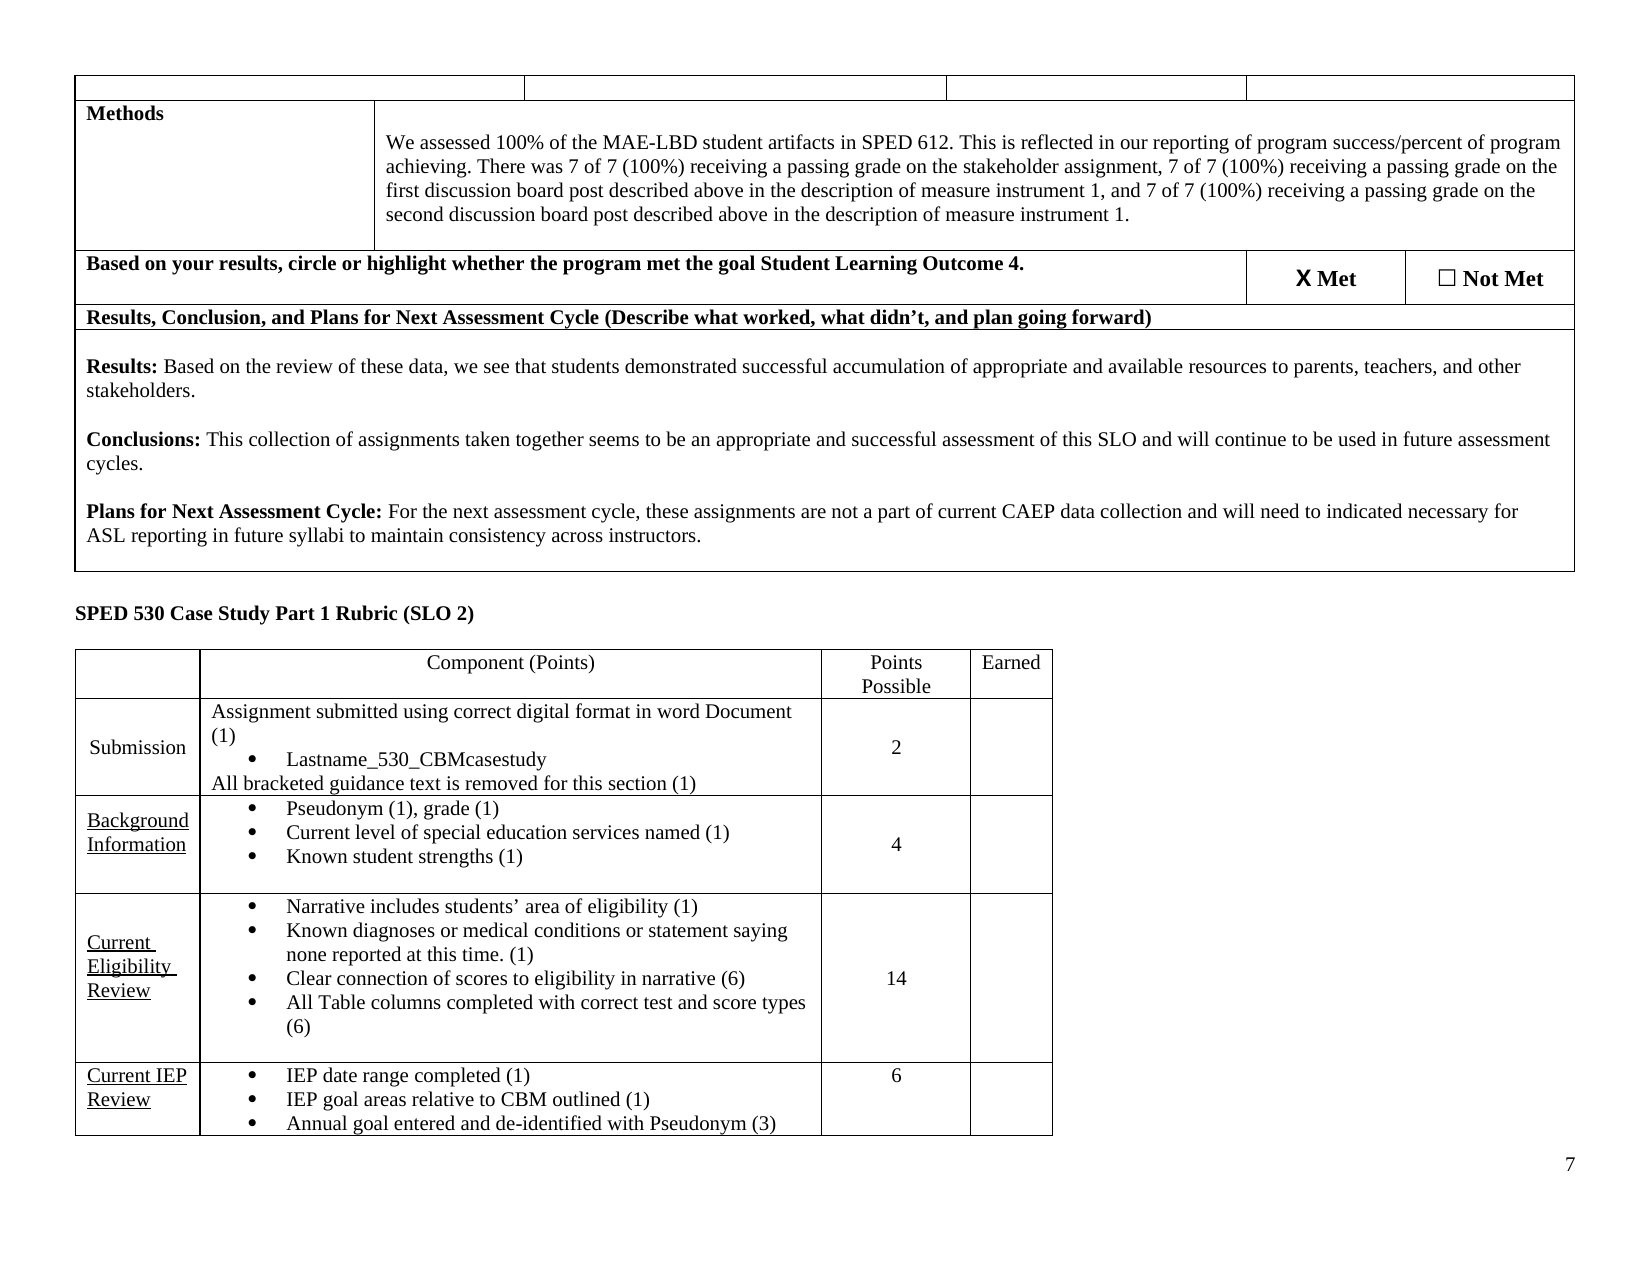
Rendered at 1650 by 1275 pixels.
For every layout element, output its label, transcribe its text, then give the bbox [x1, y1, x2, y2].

table_cell [971, 699, 1052, 795]
table_header Points Possible [822, 650, 970, 698]
table_cell [971, 894, 1052, 1062]
table_cell Based on your results, circle or highlight whether the program met the goal Student Learning Outcome 4. [76, 251, 1246, 304]
table_header [76, 650, 199, 698]
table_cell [525, 76, 946, 100]
table_header Earned [971, 650, 1052, 698]
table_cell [947, 76, 1246, 100]
text SPED 530 Case Study Part 1 Rubric (SLO 2) [75, 601, 1575, 625]
table_cell Methods [76, 101, 374, 250]
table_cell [76, 76, 524, 100]
table_cell Current IEP Review [76, 1063, 199, 1135]
table_cell 6 [822, 1063, 970, 1135]
table_cell X Met [1247, 251, 1405, 304]
table_header Component (Points) [201, 650, 821, 698]
table_cell Pseudonym (1), grade (1) Current level of special education services named (1) Known student strengths (1) [201, 796, 821, 892]
table_cell Submission [76, 699, 199, 795]
table_cell ☐ Not Met [1406, 251, 1574, 304]
table_cell [971, 796, 1052, 892]
table_cell 14 [822, 894, 970, 1062]
table_cell 2 [822, 699, 970, 795]
table_cell Current Eligibility Review [76, 894, 199, 1062]
table_cell Assignment submitted using correct digital format in word Document (1) Lastname_530_CBMcasestudy All bracketed guidance text is removed for this section (1) [201, 699, 821, 795]
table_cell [201, 1063, 821, 1135]
table_cell Background Information [76, 796, 199, 892]
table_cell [1247, 76, 1574, 100]
table_cell We assessed 100% of the MAE-LBD student artifacts in SPED 612. This is reflected in our reporting of program success/percent of program achieving. There was 7 of 7 (100%) receiving a passing grade on the stakeholder assignment, 7 of 7 (100%) receiving a passing grade on the first discussion board post described above in the description of measure instrument 1, and 7 of 7 (100%) receiving a passing grade on the second discussion board post described above in the description of measure instrument 1. [375, 101, 1574, 250]
table_cell 4 [822, 796, 970, 892]
table_cell Results: Based on the review of these data, we see that students demonstrated successful accumulation of appropriate and available resources to parents, teachers, and other stakeholders. Conclusions: This collection of assignments taken together seems to be an appropriate and successful assessment of this SLO and will continue to be used in future assessment cycles. Plans for Next Assessment Cycle: For the next assessment cycle, these assignments are not a part of current CAEP data collection and will need to indicated necessary for ASL reporting in future syllabi to maintain consistency across instructors. [76, 330, 1574, 571]
table_cell [971, 1063, 1052, 1135]
table_cell Results, Conclusion, and Plans for Next Assessment Cycle (Describe what worked, what didn’t, and plan going forward) [76, 305, 1574, 329]
table_cell Narrative includes students’ area of eligibility (1) Known diagnoses or medical conditions or statement saying none reported at this time. (1) Clear connection of scores to eligibility in narrative (6) All Table columns completed with correct test and score types (6) [201, 894, 821, 1062]
